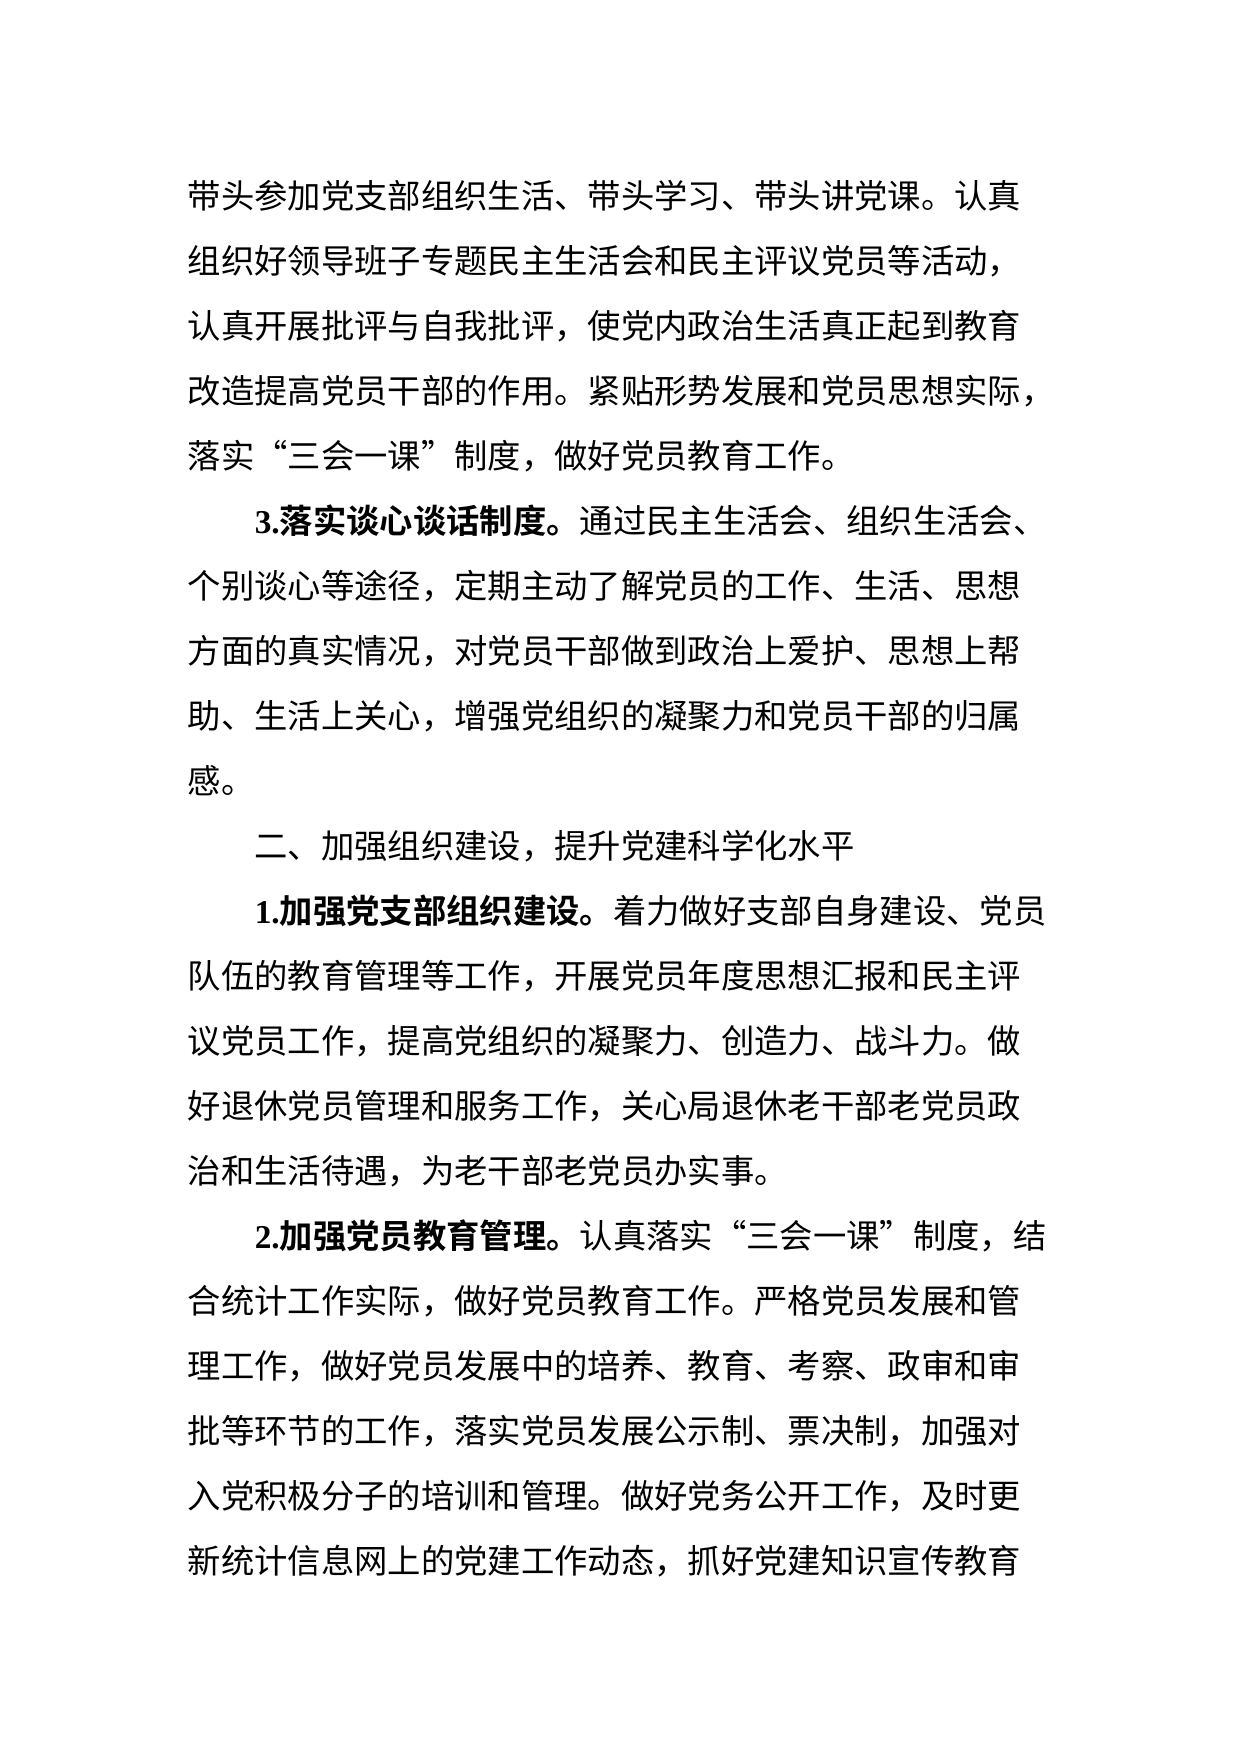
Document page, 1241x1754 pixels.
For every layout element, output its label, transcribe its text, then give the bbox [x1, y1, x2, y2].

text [187, 1202, 1053, 1592]
text 1.加强党支部组织建设。着力做好支部自身建设、党员队伍的教育管理等工作，开展党员年度思想汇报和民主评议党员工作，提高党组织的凝聚力、创造力、战斗力。做好退休党员管理和服务工作，关心局退休老干部老党员政治和生活待遇，为老干部老党员办实事。 [187, 877, 1053, 1202]
text 3.落实谈心谈话制度。通过民主生活会、组织生活会、个别谈心等途径，定期主动了解党员的工作、生活、思想方面的真实情况，对党员干部做到政治上爱护、思想上帮助、生活上关心，增强党组织的凝聚力和党员干部的归属感。 [187, 487, 1053, 812]
text 二、加强组织建设，提升党建科学化水平 [187, 812, 1053, 877]
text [187, 162, 1053, 487]
